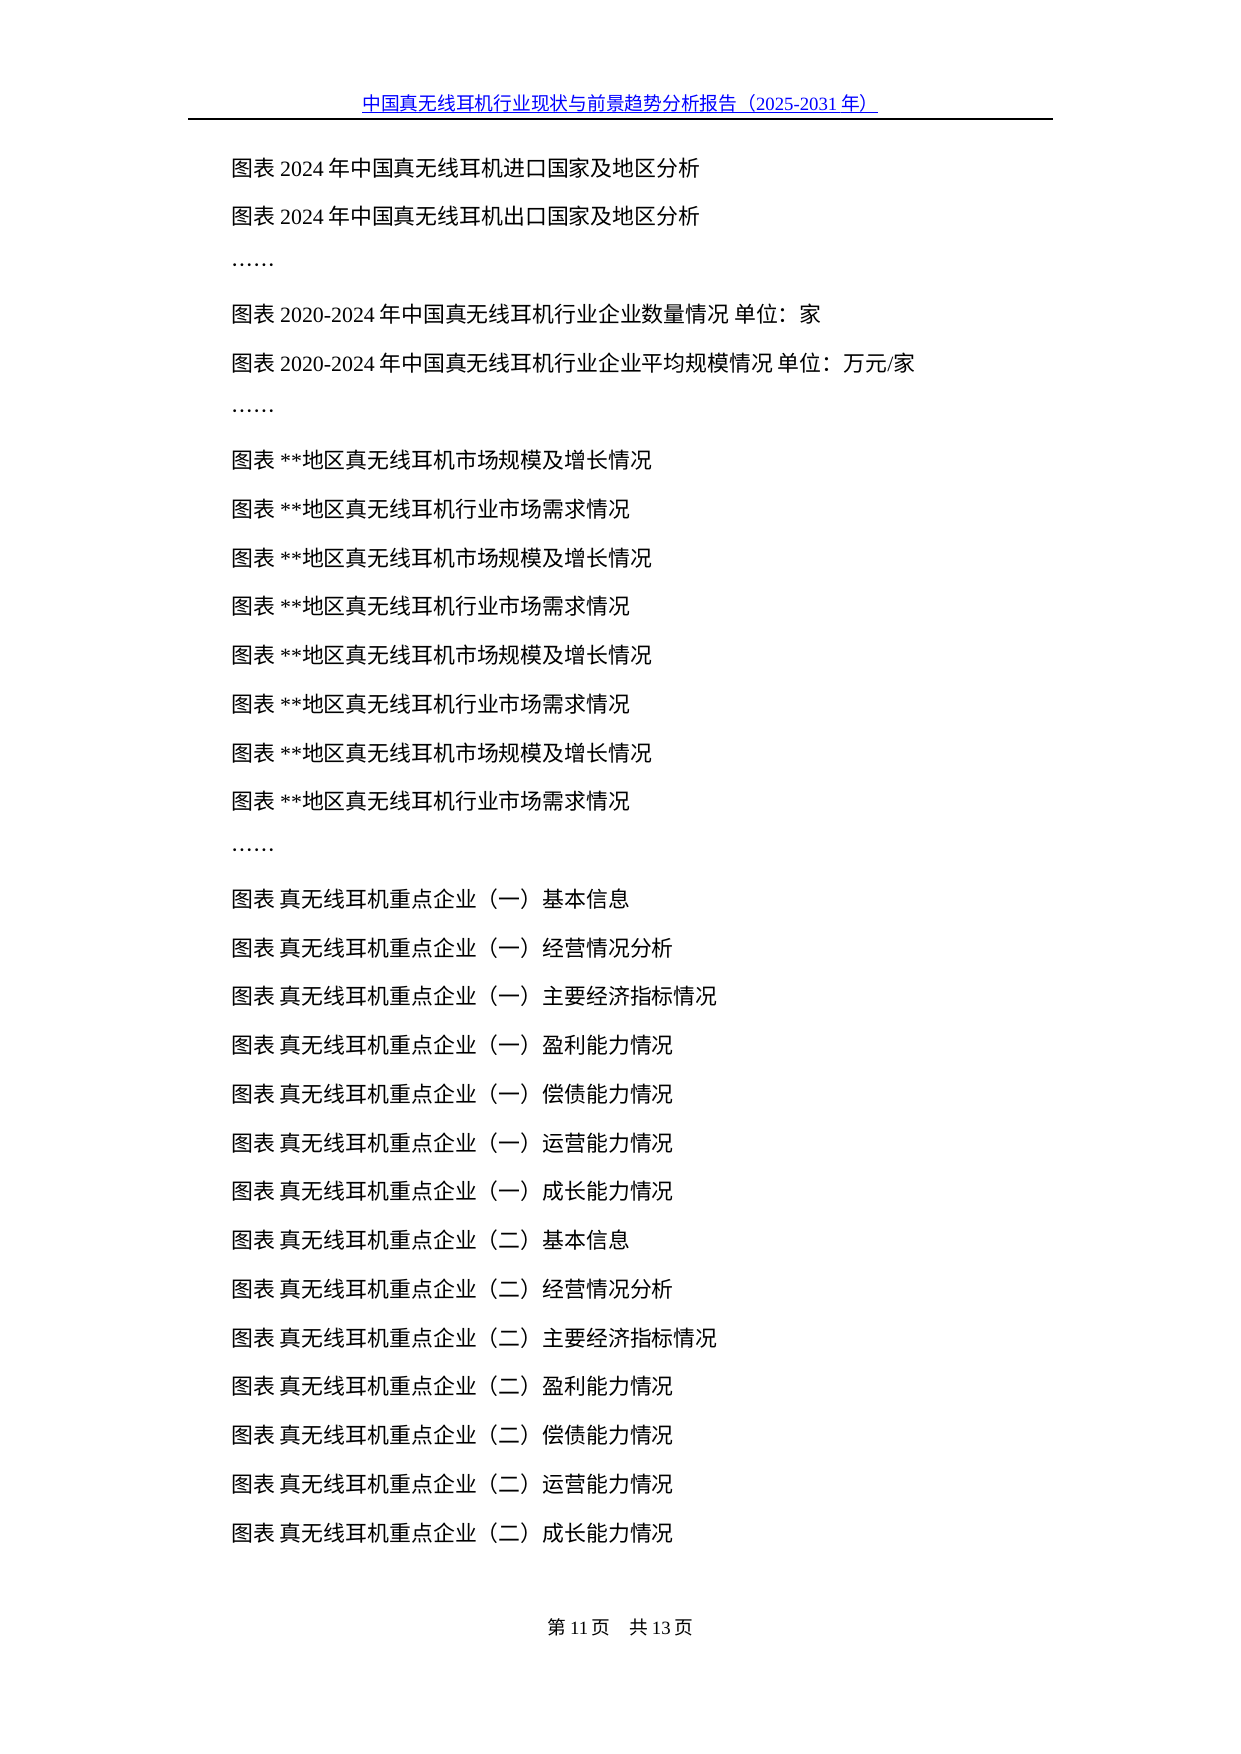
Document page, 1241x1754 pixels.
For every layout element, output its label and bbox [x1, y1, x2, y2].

text [187, 150, 1053, 1548]
